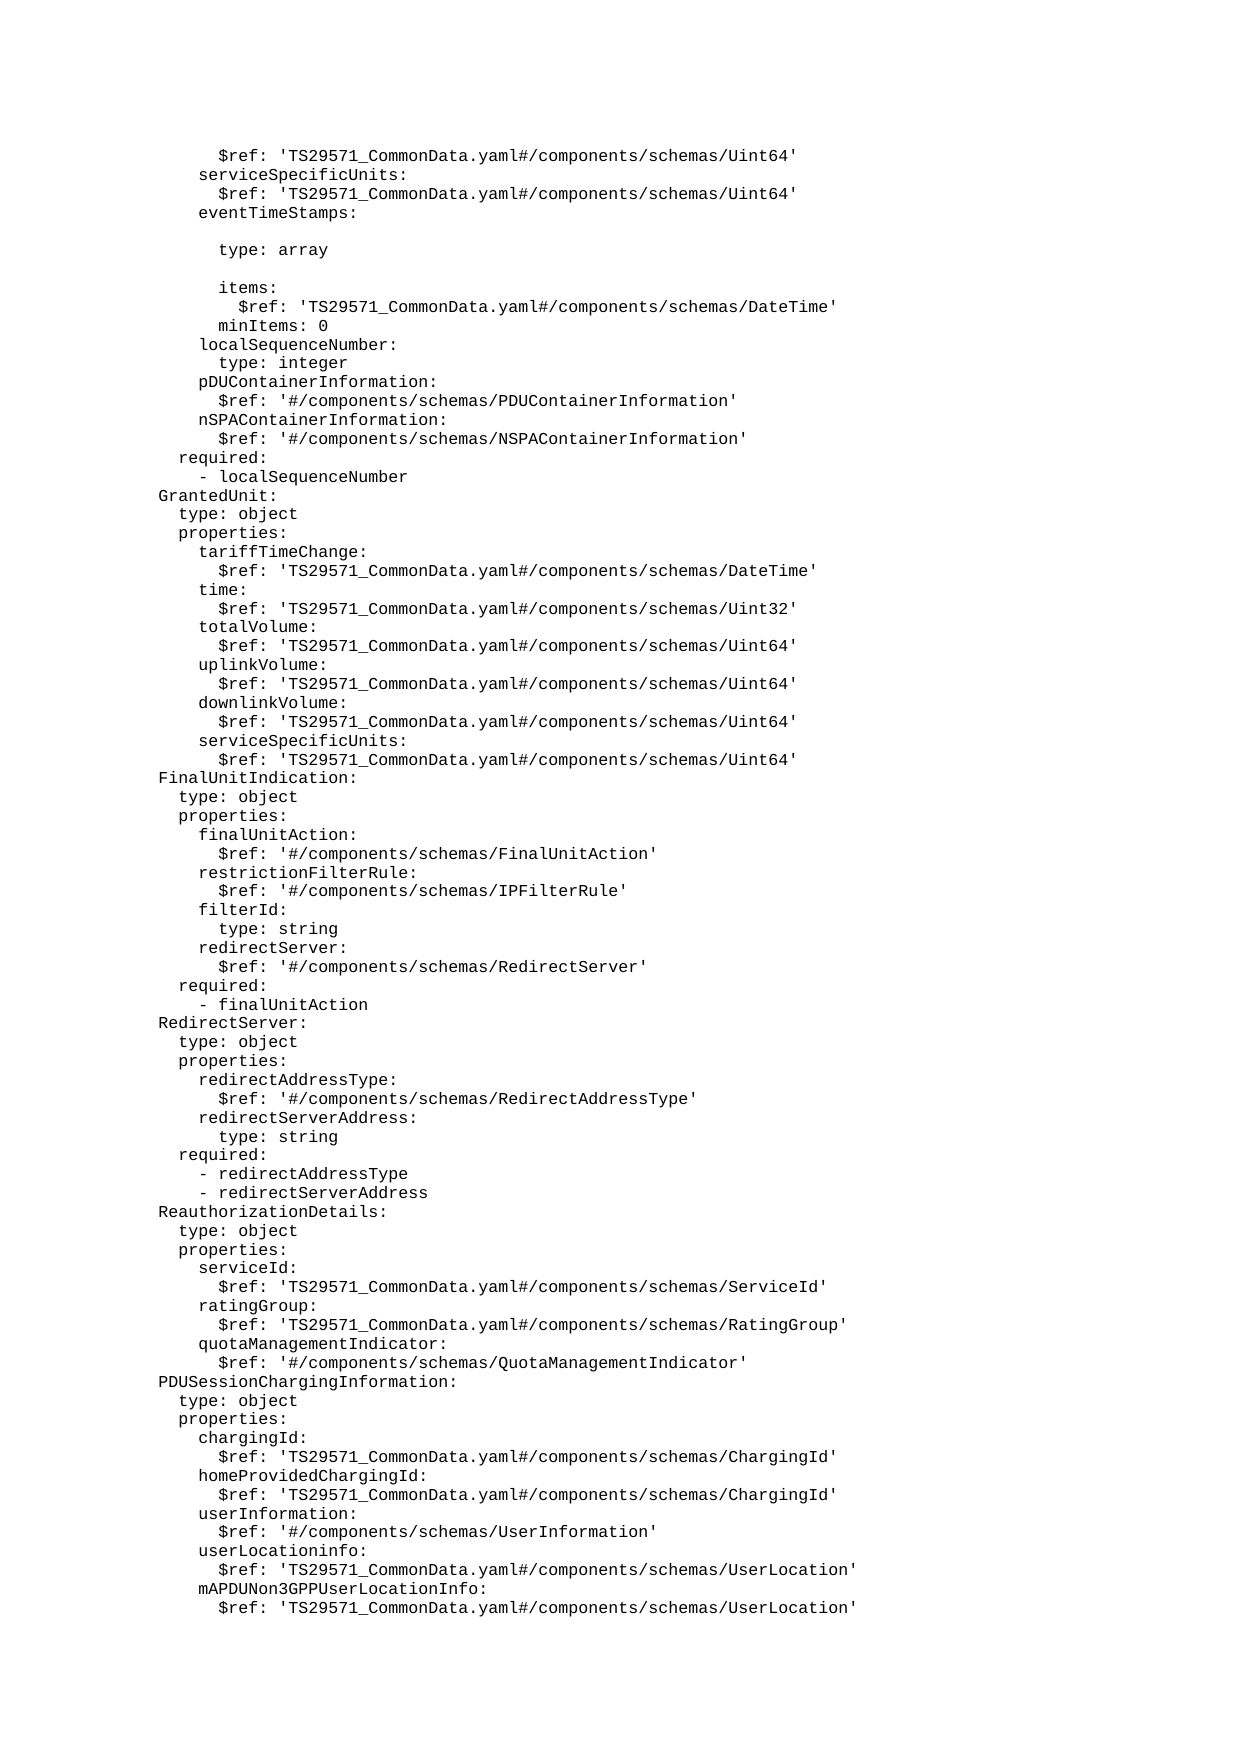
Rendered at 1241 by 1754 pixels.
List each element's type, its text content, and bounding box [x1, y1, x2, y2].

text $ref: 'TS29571_CommonData.yaml#/components/schemas/ServiceId' [118, 1279, 1122, 1298]
text $ref: '#/components/schemas/QuotaManagementIndicator' [118, 1354, 1122, 1373]
text GrantedUnit: [118, 487, 1122, 506]
text quotaManagementIndicator: [118, 1336, 1122, 1354]
text $ref: '#/components/schemas/PDUContainerInformation' [118, 393, 1122, 412]
text time: [118, 581, 1122, 600]
text FinalUnitIndication: [118, 770, 1122, 789]
text $ref: 'TS29571_CommonData.yaml#/components/schemas/Uint64' [118, 676, 1122, 694]
text type: string [118, 921, 1122, 939]
text type: object [118, 1392, 1122, 1411]
text $ref: 'TS29571_CommonData.yaml#/components/schemas/UserLocation' [118, 1599, 1122, 1618]
text type: integer [118, 355, 1122, 374]
text $ref: 'TS29571_CommonData.yaml#/components/schemas/Uint64' [118, 713, 1122, 732]
text type: string [118, 1128, 1122, 1147]
text serviceSpecificUnits: [118, 167, 1122, 185]
text properties: [118, 525, 1122, 544]
text redirectServerAddress: [118, 1109, 1122, 1128]
text $ref: 'TS29571_CommonData.yaml#/components/schemas/DateTime' [118, 298, 1122, 317]
text userLocationinfo: [118, 1543, 1122, 1562]
text ratingGroup: [118, 1298, 1122, 1317]
text $ref: 'TS29571_CommonData.yaml#/components/schemas/RatingGroup' [118, 1317, 1122, 1336]
text $ref: 'TS29571_CommonData.yaml#/components/schemas/ChargingId' [118, 1486, 1122, 1505]
text downlinkVolume: [118, 694, 1122, 713]
text pDUContainerInformation: [118, 374, 1122, 393]
text tariffTimeChange: [118, 544, 1122, 562]
text - localSequenceNumber [118, 468, 1122, 487]
text $ref: 'TS29571_CommonData.yaml#/components/schemas/UserLocation' [118, 1562, 1122, 1581]
text $ref: '#/components/schemas/RedirectServer' [118, 958, 1122, 977]
text $ref: 'TS29571_CommonData.yaml#/components/schemas/ChargingId' [118, 1449, 1122, 1467]
text - redirectAddressType [118, 1166, 1122, 1185]
text $ref: 'TS29571_CommonData.yaml#/components/schemas/DateTime' [118, 562, 1122, 581]
text - finalUnitAction [118, 996, 1122, 1015]
text localSequenceNumber: [118, 336, 1122, 355]
text $ref: '#/components/schemas/FinalUnitAction' [118, 845, 1122, 864]
text mAPDUNon3GPPUserLocationInfo: [118, 1581, 1122, 1599]
text $ref: 'TS29571_CommonData.yaml#/components/schemas/Uint32' [118, 600, 1122, 619]
text filterId: [118, 902, 1122, 921]
text serviceId: [118, 1260, 1122, 1279]
text $ref: '#/components/schemas/NSPAContainerInformation' [118, 431, 1122, 449]
text $ref: 'TS29571_CommonData.yaml#/components/schemas/Uint64' [118, 638, 1122, 657]
text redirectAddressType: [118, 1072, 1122, 1090]
text minItems: 0 [118, 317, 1122, 336]
text $ref: '#/components/schemas/RedirectAddressType' [118, 1090, 1122, 1109]
text userInformation: [118, 1505, 1122, 1524]
text PDUSessionChargingInformation: [118, 1373, 1122, 1392]
text homeProvidedChargingId: [118, 1467, 1122, 1486]
text items: [118, 280, 1122, 298]
text properties: [118, 1053, 1122, 1072]
text uplinkVolume: [118, 657, 1122, 676]
text redirectServer: [118, 939, 1122, 958]
text $ref: '#/components/schemas/IPFilterRule' [118, 883, 1122, 902]
text type: object [118, 1034, 1122, 1053]
text $ref: 'TS29571_CommonData.yaml#/components/schemas/Uint64' [118, 751, 1122, 770]
text required: [118, 449, 1122, 468]
text nSPAContainerInformation: [118, 412, 1122, 431]
text chargingId: [118, 1430, 1122, 1449]
text - redirectServerAddress [118, 1185, 1122, 1203]
text serviceSpecificUnits: [118, 732, 1122, 751]
text required: [118, 1147, 1122, 1166]
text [118, 185, 1122, 204]
text totalVolume: [118, 619, 1122, 638]
text restrictionFilterRule: [118, 864, 1122, 883]
text ReauthorizationDetails: [118, 1203, 1122, 1222]
text type: array [118, 242, 1122, 261]
text eventTimeStamps: [118, 204, 1122, 223]
text properties: [118, 808, 1122, 826]
text type: object [118, 1222, 1122, 1241]
text $ref: '#/components/schemas/UserInformation' [118, 1524, 1122, 1543]
text finalUnitAction: [118, 826, 1122, 845]
text properties: [118, 1241, 1122, 1260]
text type: object [118, 506, 1122, 525]
text properties: [118, 1411, 1122, 1430]
text RedirectServer: [118, 1015, 1122, 1034]
text required: [118, 977, 1122, 996]
text type: object [118, 789, 1122, 808]
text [118, 148, 1122, 167]
